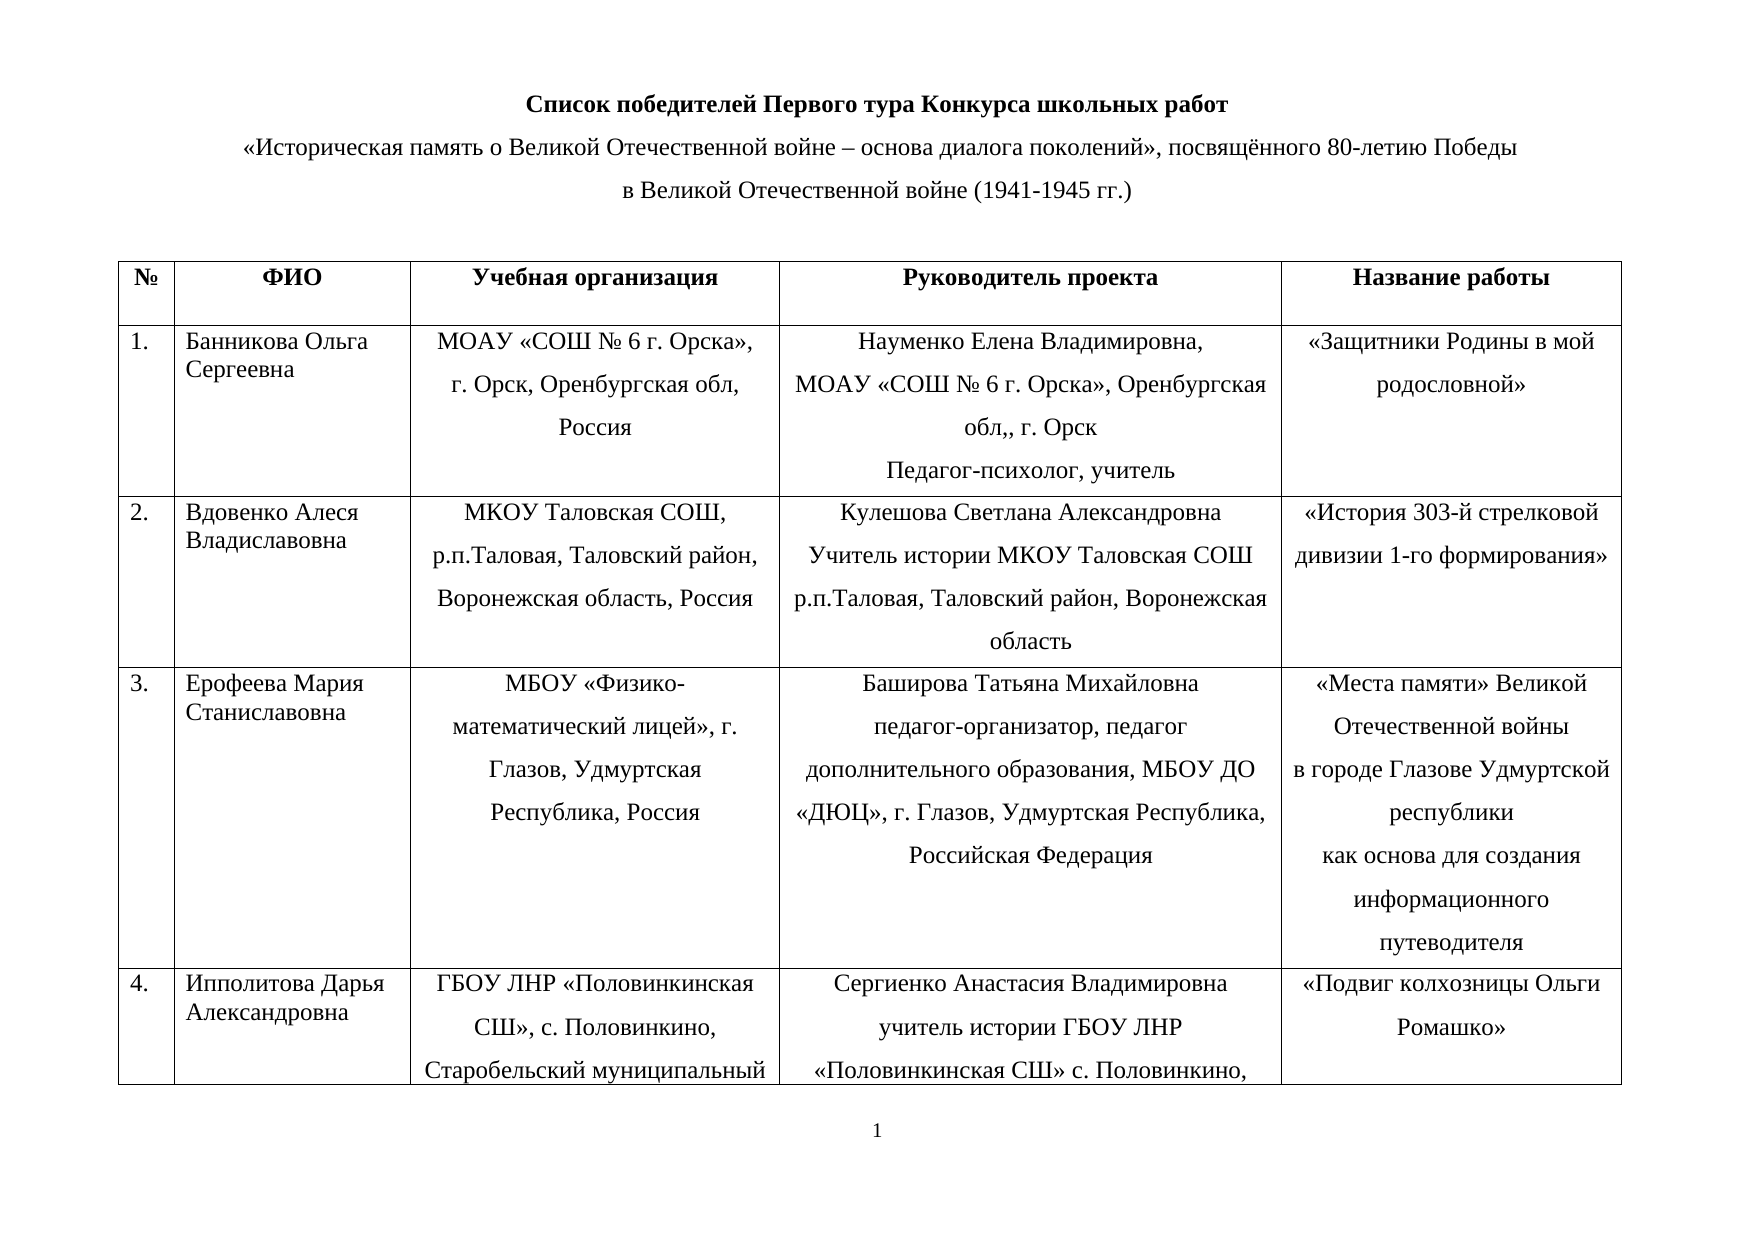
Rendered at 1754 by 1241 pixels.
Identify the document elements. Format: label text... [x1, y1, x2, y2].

table_cell Баширова Татьяна Михайловна педагог-организатор, педагог дополнительного образования, МБОУ ДО «ДЮЦ», г. Глазов, Удмуртская Республика, Российская Федерация [780, 668, 1281, 967]
table_cell Кулешова Светлана Александровна Учитель истории МКОУ Таловская СОШ р.п.Таловая, Таловский район, Воронежская область [780, 497, 1281, 667]
table_header ФИО [175, 262, 410, 325]
table_cell МОАУ «СОШ № 6 г. Орска», г. Орск, Оренбургская обл, Россия [411, 326, 779, 496]
text в Великой Отечественной войне (1941-1945 гг.) [118, 175, 1636, 204]
table_header № [119, 262, 174, 325]
text «Историческая память о Великой Отечественной войне – основа диалога поколений», посвящённого 80-летию Победы [118, 132, 1636, 161]
table_cell МБОУ «Физико-математический лицей», г. Глазов, Удмуртская Республика, Россия [411, 668, 779, 967]
table_cell «Защитники Родины в мой родословной» [1282, 326, 1621, 496]
table_cell [119, 326, 174, 496]
table_cell Вдовенко Алеся Владиславовна [175, 497, 410, 667]
table_cell [119, 497, 174, 667]
table_header Учебная организация [411, 262, 779, 325]
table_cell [175, 969, 410, 1083]
table_cell Науменко Елена Владимировна, МОАУ «СОШ № 6 г. Орска», Оренбургская обл,, г. Орск Педагог-психолог, учитель [780, 326, 1281, 496]
text Список победителей Первого тура Конкурса школьных работ [118, 89, 1636, 117]
table_cell Ерофеева Мария Станиславовна [175, 668, 410, 967]
table_header Название работы [1282, 262, 1621, 325]
table_cell Банникова Ольга Сергеевна [175, 326, 410, 496]
table_header Руководитель проекта [780, 262, 1281, 325]
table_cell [1282, 969, 1621, 1083]
table_cell МКОУ Таловская СОШ, р.п.Таловая, Таловский район, Воронежская область, Россия [411, 497, 779, 667]
table_cell «Места памяти» Великой Отечественной войны в городе Глазове Удмуртской республики как основа для создания информационного путеводителя [1282, 668, 1621, 967]
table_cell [780, 969, 1281, 1083]
table_cell [119, 668, 174, 967]
table_cell «История 303-й стрелковой дивизии 1-го формирования» [1282, 497, 1621, 667]
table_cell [411, 969, 779, 1083]
table_cell [119, 969, 174, 1083]
